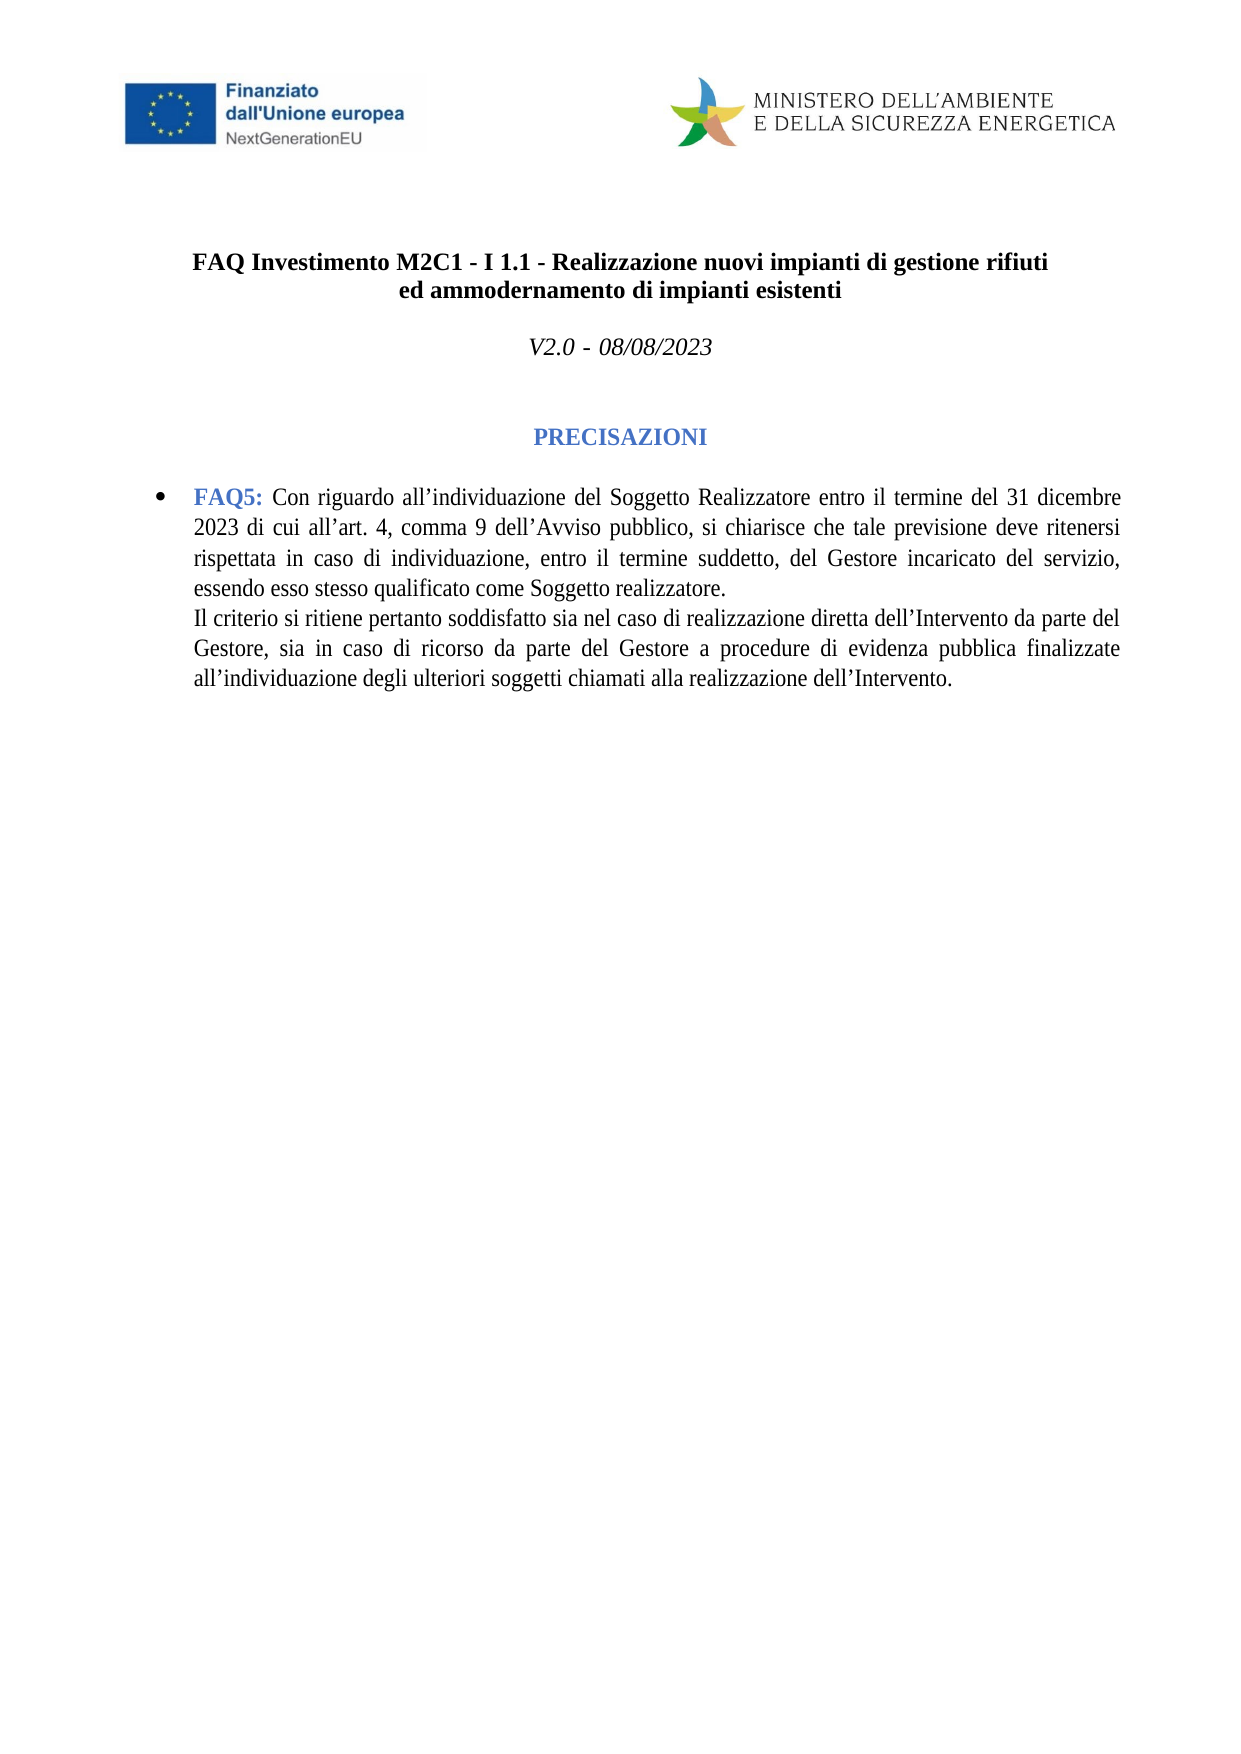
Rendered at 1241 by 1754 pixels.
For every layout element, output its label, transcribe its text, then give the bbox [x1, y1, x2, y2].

text Il criterio si ritiene pertanto soddisfatto sia nel caso di realizzazione diretta dell’Intervento da parte del Gestore, sia in caso di ricorso da parte del Gestore a procedure di evidenza pubblica finalizzate all’individuazione degli ulteriori soggetti chiamati alla realizzazione dell’Intervento. [193, 603, 1122, 692]
text V2.0 - 08/08/2023 [260, 332, 980, 361]
text PRECISAZIONI [118, 422, 1122, 451]
picture [118, 73, 428, 152]
title FAQ Investimento M2C1 - I 1.1 - Realizzazione nuovi impianti di gestione rifiuti ed ammodernamento di impianti esistenti [181, 249, 1059, 304]
picture [663, 70, 1116, 149]
list FAQ5: Con riguardo all’individuazione del Soggetto Realizzatore entro il termine del 31 dicembre 2023 di cui all’art. 4, comma 9 dell’Avviso pubblico, si chiarisce che tale previsione deve ritenersi rispettata in caso di individuazione, entro il termine suddetto, del Gestore incaricato del servizio, essendo esso stesso qualificato come Soggetto realizzatore. [156, 482, 1122, 601]
